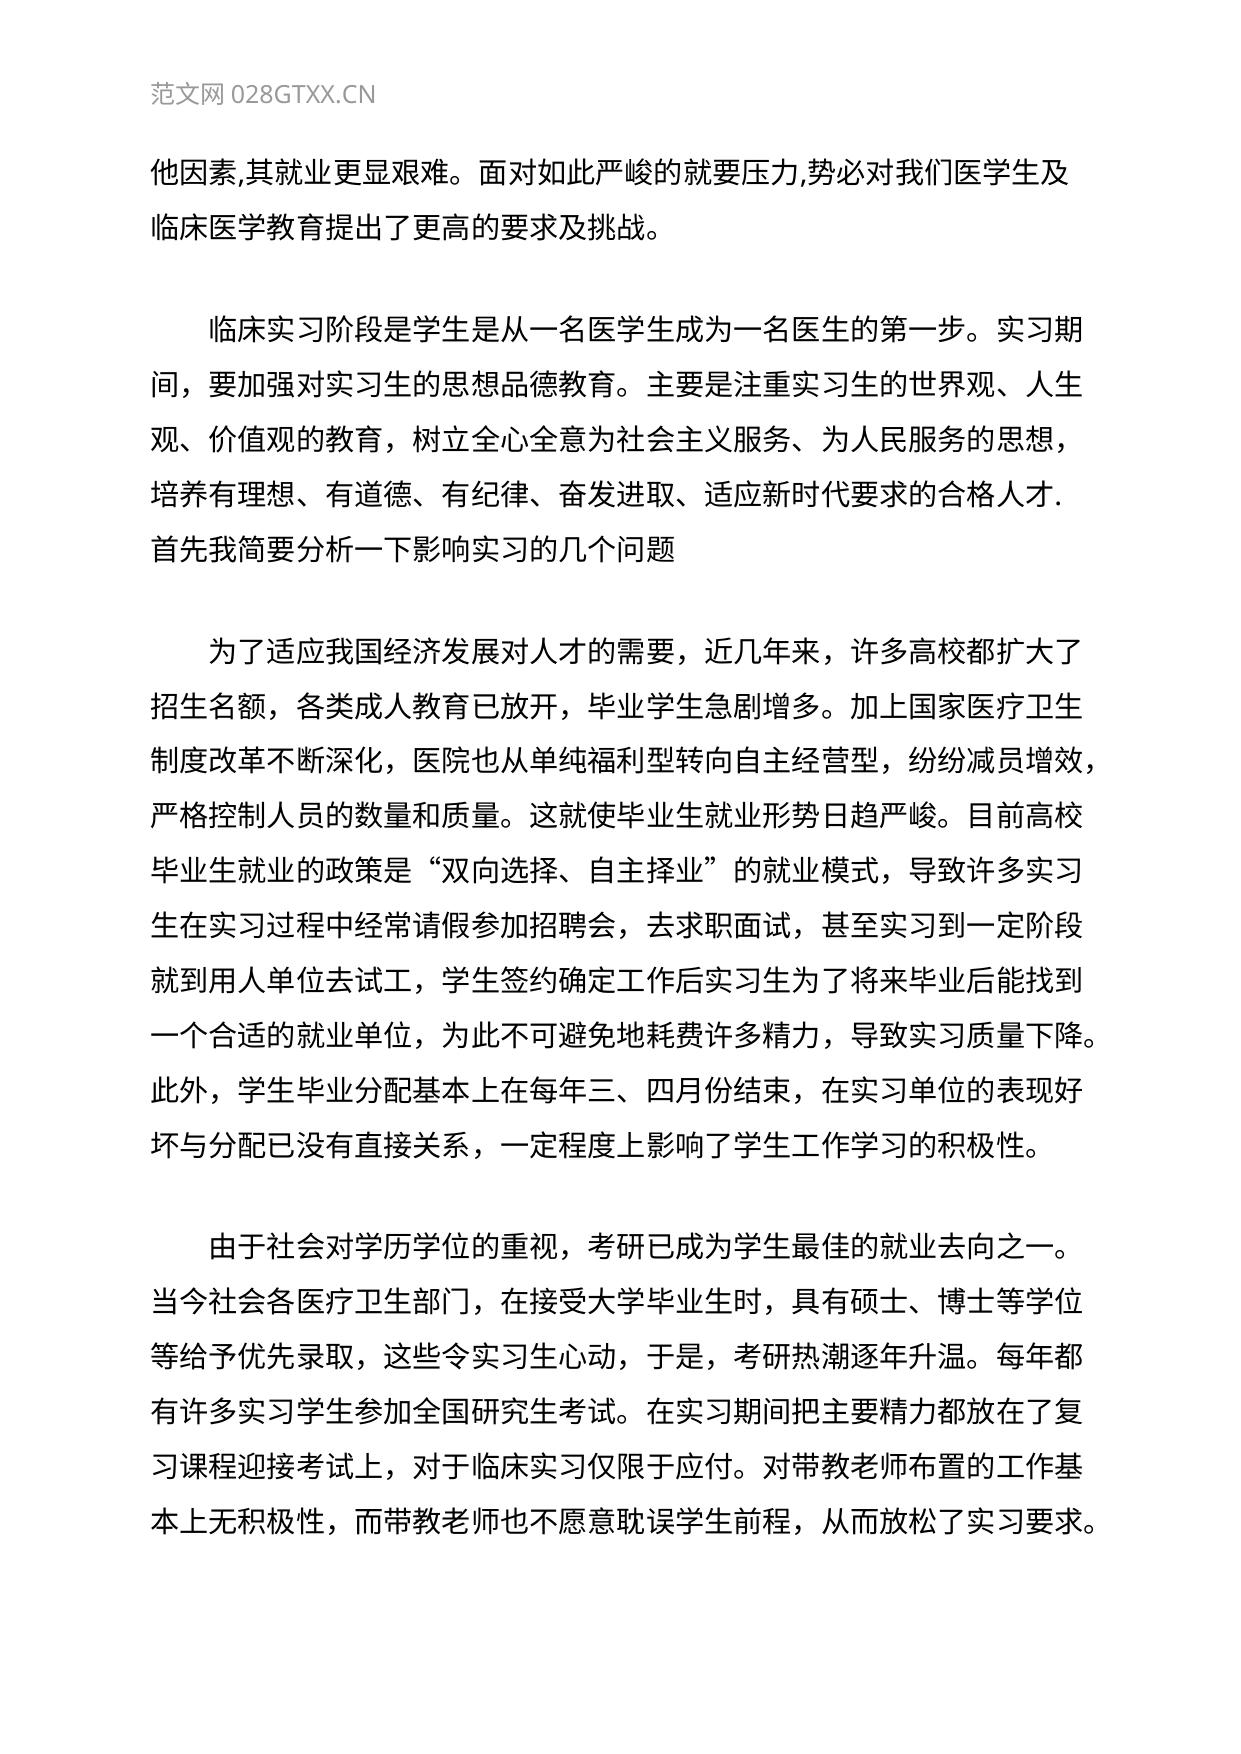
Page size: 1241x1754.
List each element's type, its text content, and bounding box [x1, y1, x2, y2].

text 临床实习阶段是学生是从一名医学生成为一名医生的第一步。实习期间，要加强对实习生的思想品德教育。主要是注重实习生的世界观、人生观、价值观的教育，树立全心全意为社会主义服务、为人民服务的思想，培养有理想、有道德、有纪律、奋发进取、适应新时代要求的合格人才.首先我简要分析一下影响实习的几个问题 [150, 307, 1090, 569]
text 为了适应我国经济发展对人才的需要，近几年来，许多高校都扩大了招生名额，各类成人教育已放开，毕业学生急剧增多。加上国家医疗卫生制度改革不断深化，医院也从单纯福利型转向自主经营型，纷纷减员增效，严格控制人员的数量和质量。这就使毕业生就业形势日趋严峻。目前高校毕业生就业的政策是“双向选择、自主择业”的就业模式，导致许多实习生在实习过程中经常请假参加招聘会，去求职面试，甚至实习到一定阶段就到用人单位去试工，学生签约确定工作后实习生为了将来毕业后能找到一个合适的就业单位，为此不可避免地耗费许多精力，导致实习质量下降。此外，学生毕业分配基本上在每年三、四月份结束，在实习单位的表现好坏与分配已没有直接关系，一定程度上影响了学生工作学习的积极性。 [150, 628, 1090, 1164]
text 由于社会对学历学位的重视，考研已成为学生最佳的就业去向之一。当今社会各医疗卫生部门，在接受大学毕业生时，具有硕士、博士等学位等给予优先录取，这些令实习生心动，于是，考研热潮逐年升温。每年都有许多实习学生参加全国研究生考试。在实习期间把主要精力都放在了复习课程迎接考试上，对于临床实习仅限于应付。对带教老师布置的工作基本上无积极性，而带教老师也不愿意耽误学生前程，从而放松了实习要求。 [150, 1224, 1090, 1541]
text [150, 150, 1090, 247]
